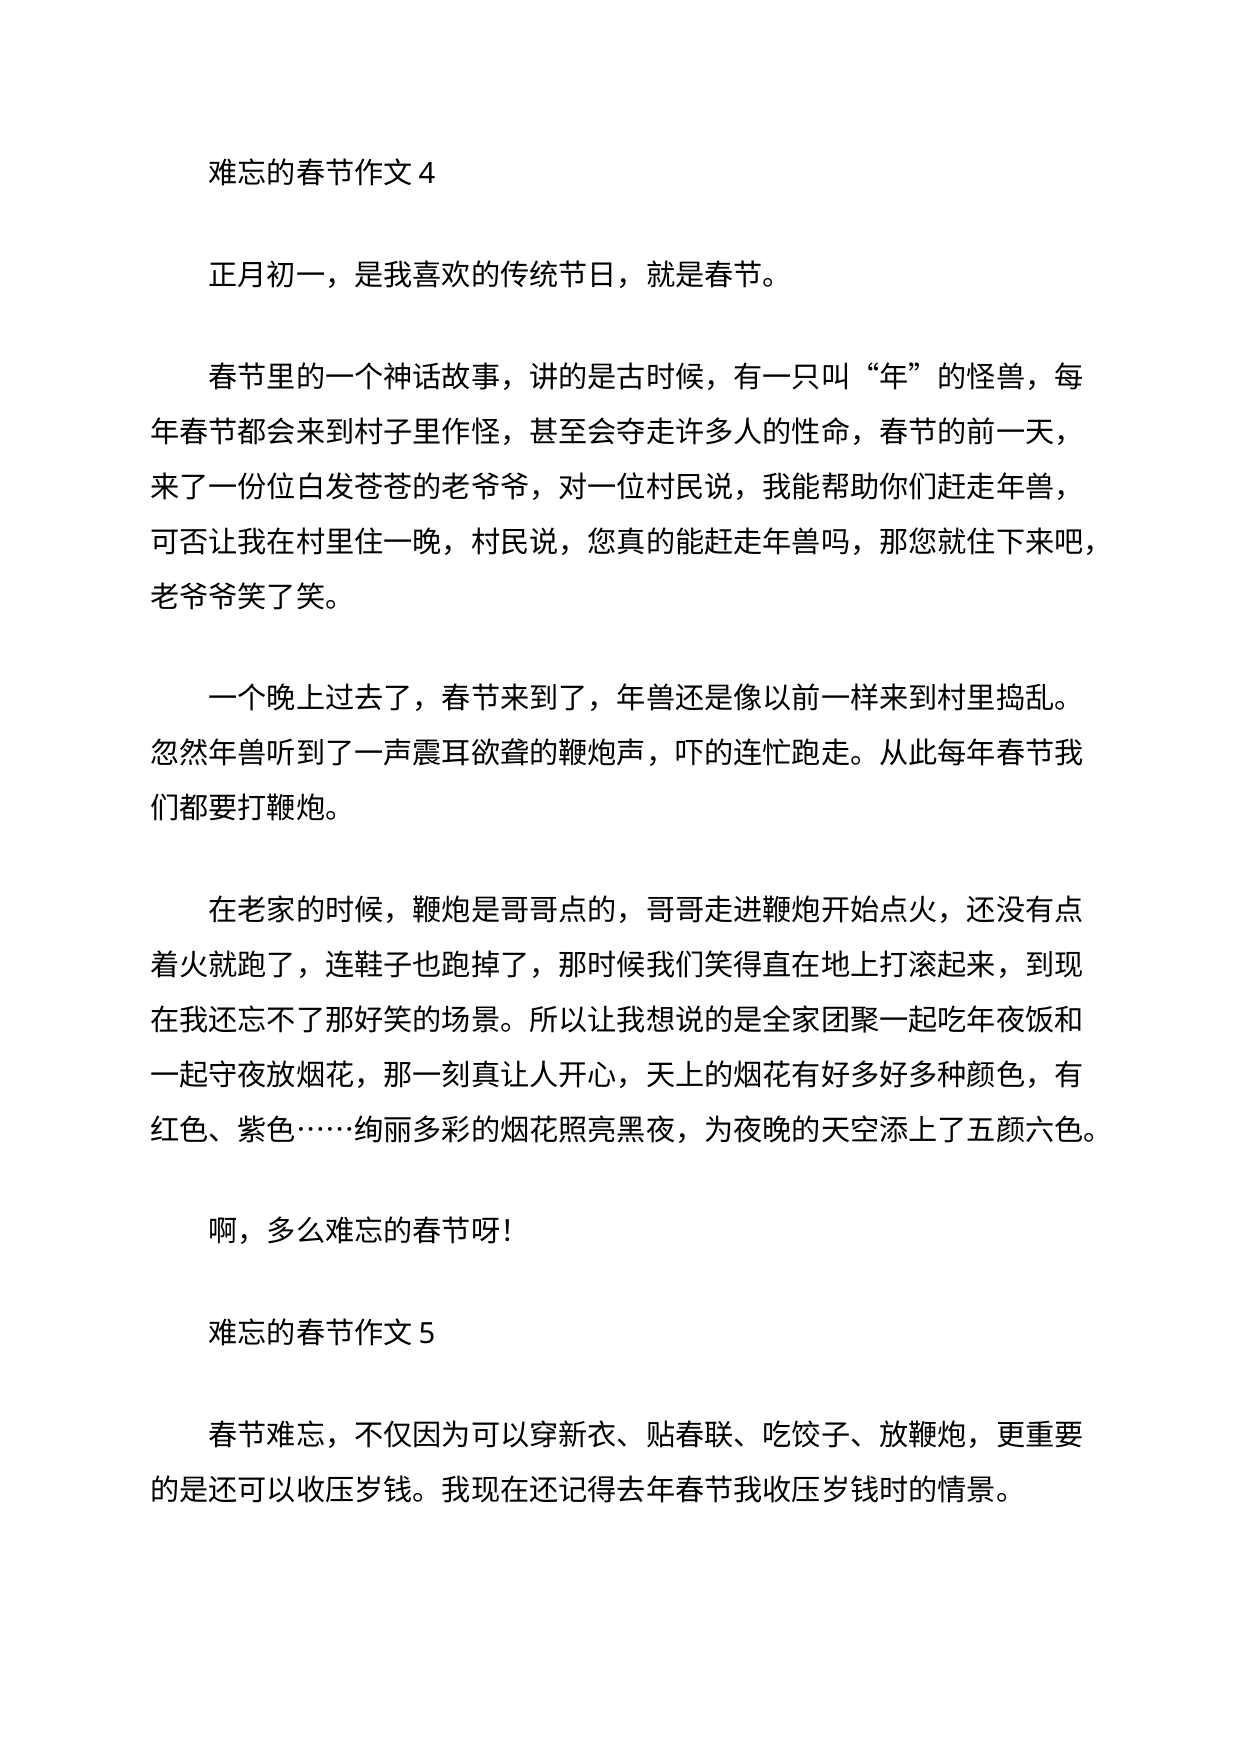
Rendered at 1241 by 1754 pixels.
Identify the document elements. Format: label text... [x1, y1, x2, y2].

text 春节里的一个神话故事，讲的是古时候，有一只叫“年”的怪兽，每年春节都会来到村子里作怪，甚至会夺走许多人的性命，春节的前一天，来了一份位白发苍苍的老爷爷，对一位村民说，我能帮助你们赶走年兽，可否让我在村里住一晚，村民说，您真的能赶走年兽吗，那您就住下来吧，老爷爷笑了笑。 [150, 354, 1090, 616]
text 一个晚上过去了，春节来到了，年兽还是像以前一样来到村里捣乱。忽然年兽听到了一声震耳欲聋的鞭炮声，吓的连忙跑走。从此每年春节我们都要打鞭炮。 [150, 675, 1090, 827]
text 春节难忘，不仅因为可以穿新衣、贴春联、吃饺子、放鞭炮，更重要的是还可以收压岁钱。我现在还记得去年春节我收压岁钱时的情景。 [150, 1412, 1090, 1509]
text 正月初一，是我喜欢的传统节日，就是春节。 [150, 252, 1090, 294]
text 难忘的春节作文4 [150, 150, 1090, 192]
text 在老家的时候，鞭炮是哥哥点的，哥哥走进鞭炮开始点火，还没有点着火就跑了，连鞋子也跑掉了，那时候我们笑得直在地上打滚起来，到现在我还忘不了那好笑的场景。所以让我想说的是全家团聚一起吃年夜饭和一起守夜放烟花，那一刻真让人开心，天上的烟花有好多好多种颜色，有红色、紫色……绚丽多彩的烟花照亮黑夜，为夜晚的天空添上了五颜六色。 [150, 887, 1090, 1148]
text 啊，多么难忘的春节呀！ [150, 1208, 1090, 1250]
text 难忘的春节作文5 [150, 1310, 1090, 1352]
